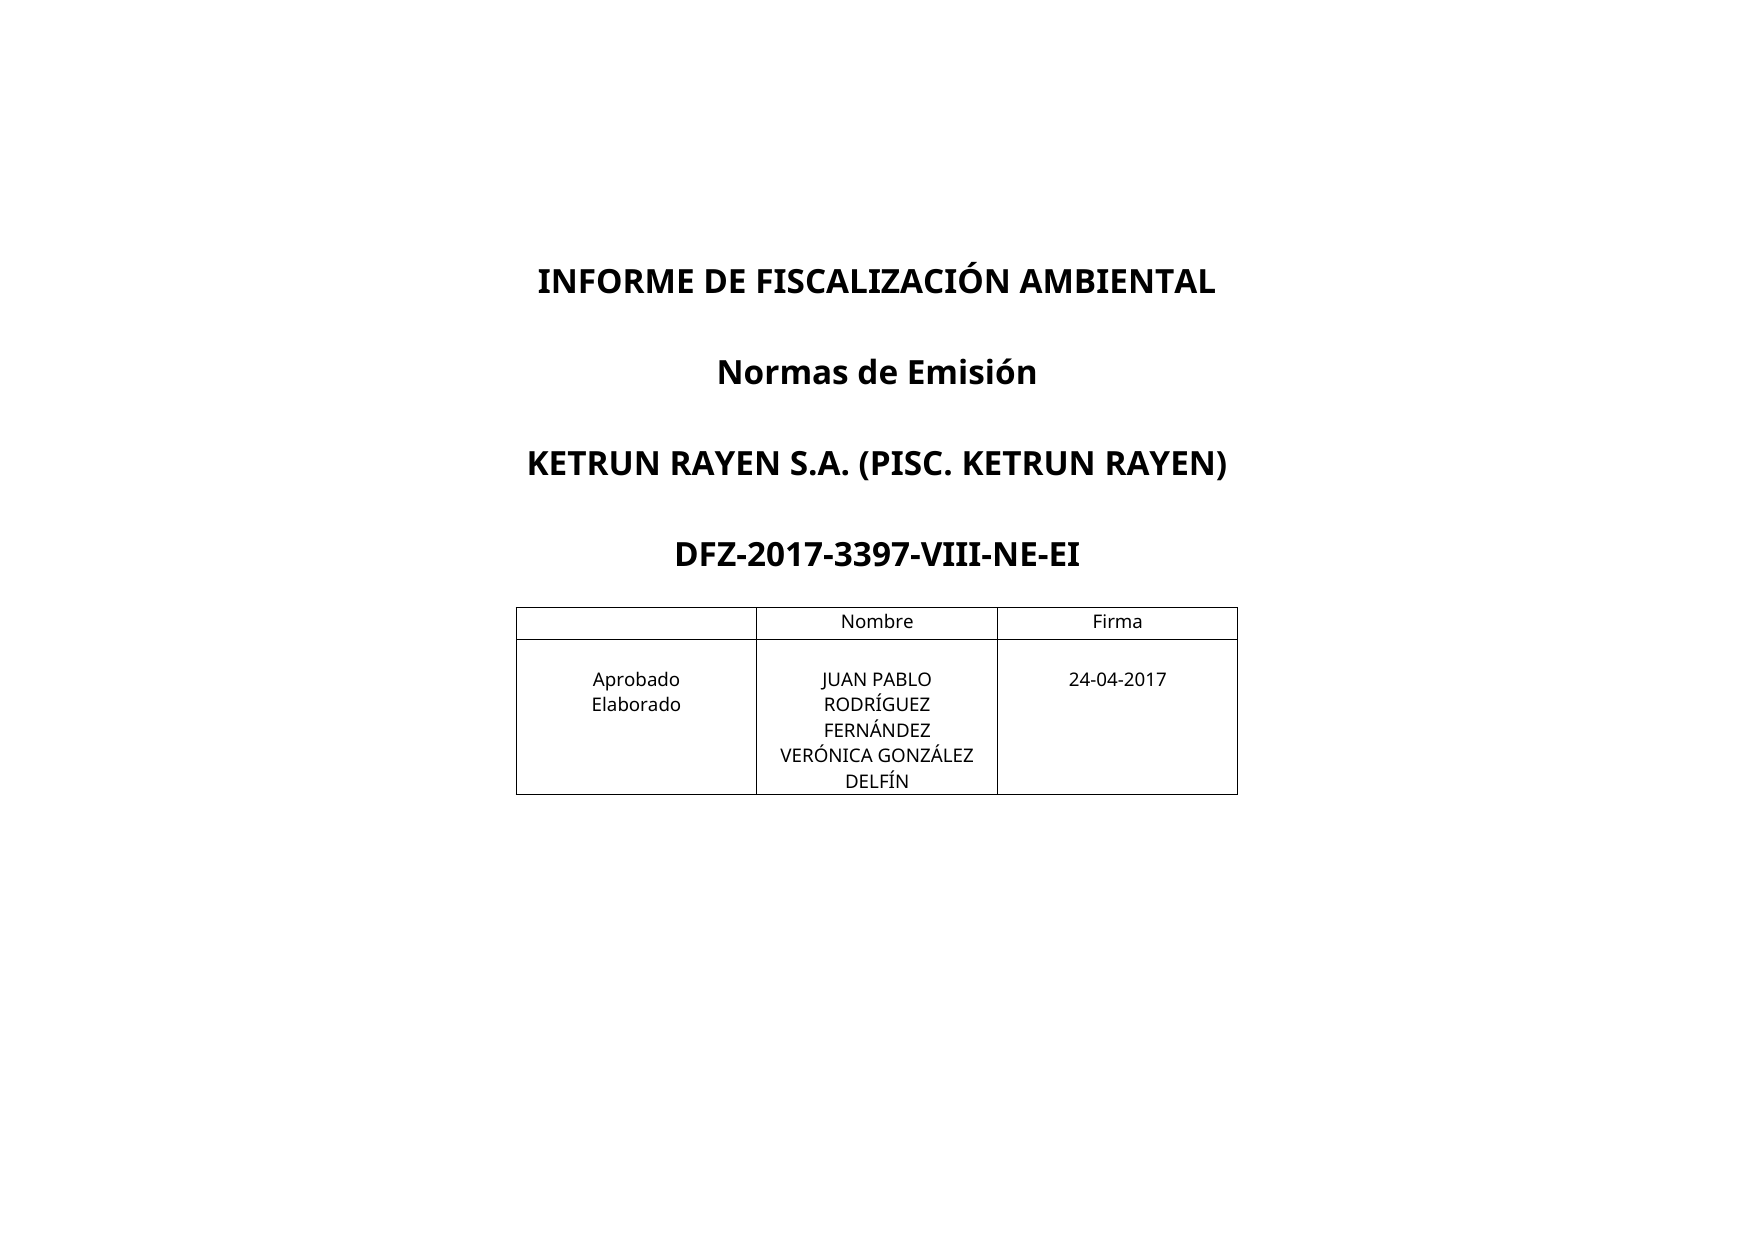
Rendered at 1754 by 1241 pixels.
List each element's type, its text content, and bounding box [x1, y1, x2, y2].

text DFZ-2017-3397-VIII-NE-EI [150, 485, 1604, 576]
text INFORME DE FISCALIZACIÓN AMBIENTAL [150, 212, 1604, 303]
text Normas de Emisión [150, 303, 1604, 394]
text KETRUN RAYEN S.A. (PISC. KETRUN RAYEN) [150, 394, 1604, 485]
table_header Nombre [757, 608, 997, 639]
table_header Firma [998, 608, 1237, 639]
table_header [517, 608, 756, 639]
table_cell 24-04-2017 [998, 640, 1237, 793]
table_cell JUAN PABLO RODRÍGUEZ FERNÁNDEZ VERÓNICA GONZÁLEZ DELFÍN [757, 640, 997, 793]
table_cell Aprobado Elaborado [517, 640, 756, 793]
